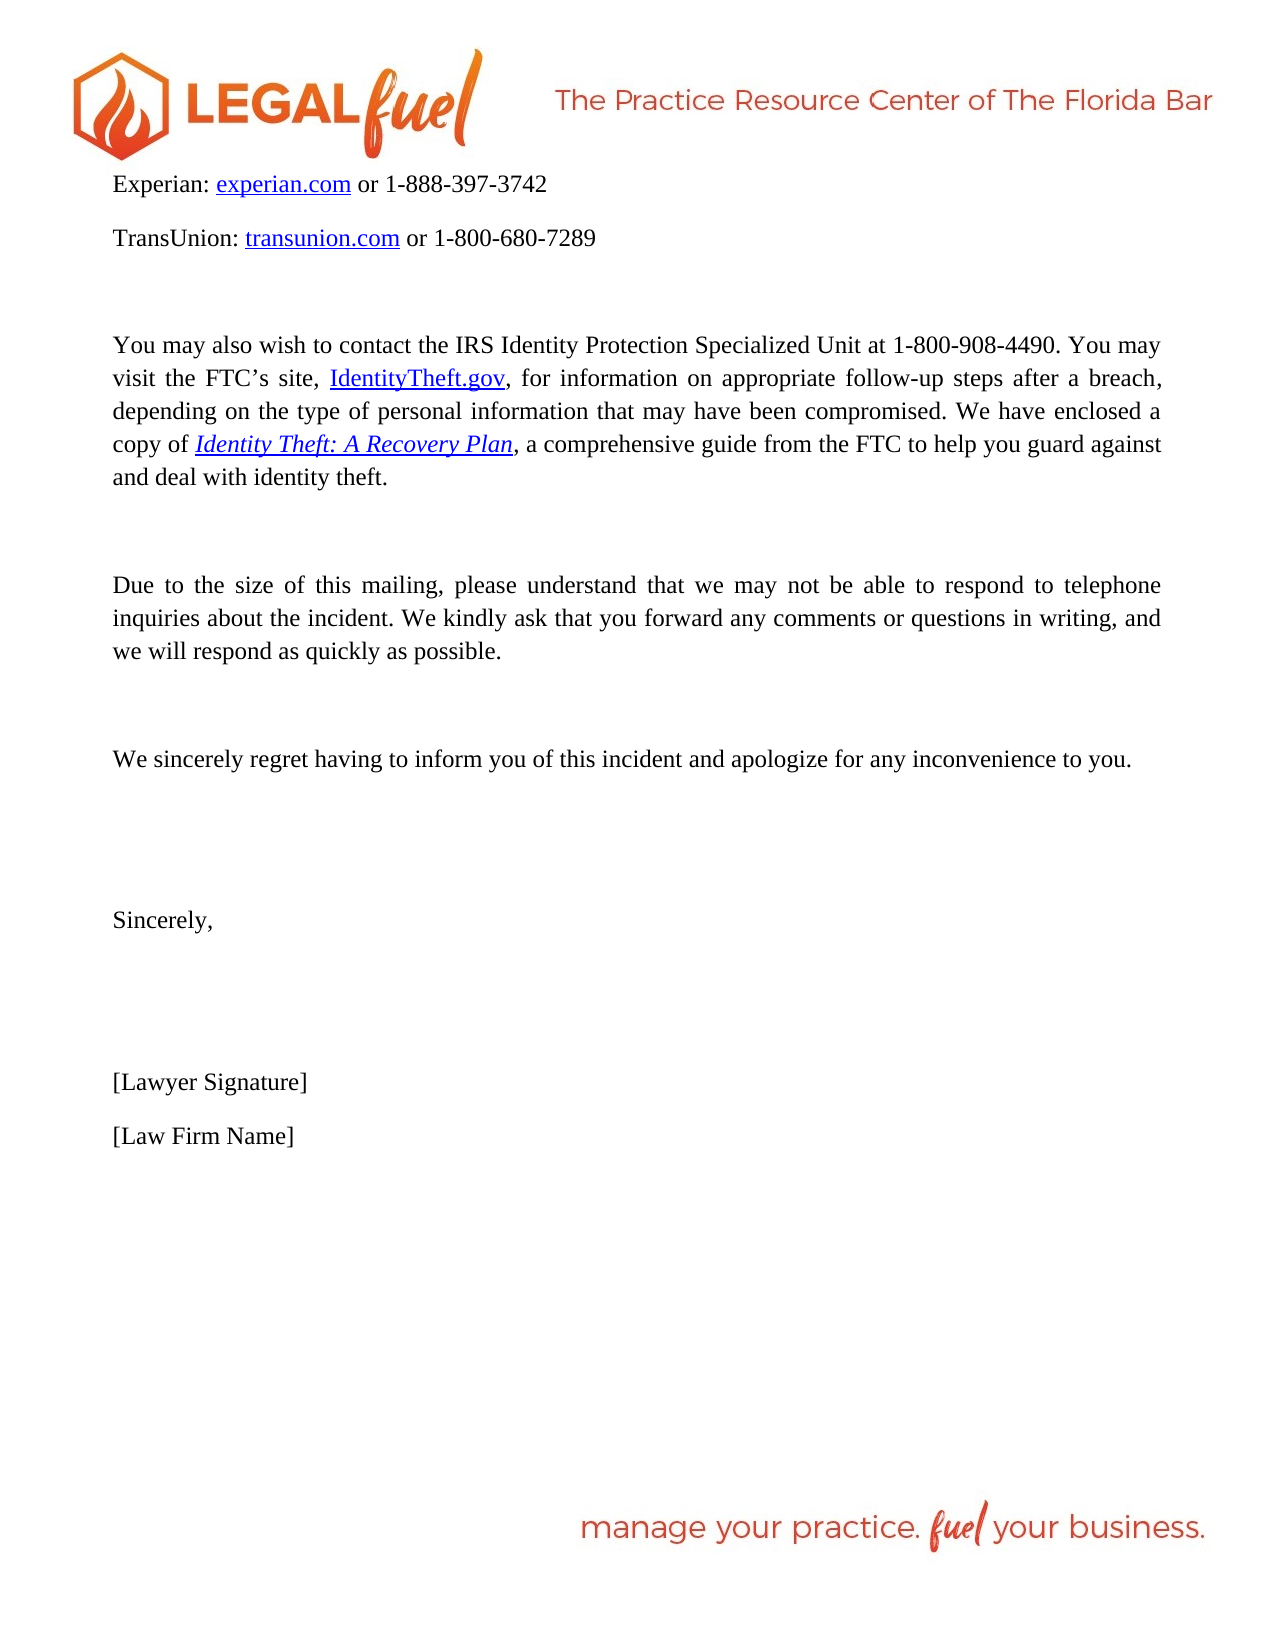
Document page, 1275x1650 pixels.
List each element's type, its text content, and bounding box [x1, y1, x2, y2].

text [Lawyer Signature] [112, 1067, 1162, 1096]
text Experian: experian.com or 1-888-397-3742 [112, 169, 1162, 197]
text TransUnion: transunion.com or 1-800-680-7289 [112, 223, 1162, 251]
text You may also wish to contact the IRS Identity Protection Specialized Unit at 1-800-908-4490. You may visit the FTC’s site, IdentityTheft.gov, for information on appropriate follow-up steps after a breach, depending on the type of personal information that may have been compromised. We have enclosed a copy of Identity Theft: A Recovery Plan, a comprehensive guide from the FTC to help you guard against and deal with identity theft. [112, 330, 1162, 491]
text Due to the size of this mailing, please understand that we may not be able to respond to telephone inquiries about the incident. We kindly ask that you forward any comments or questions in writing, and we will respond as quickly as possible. [112, 570, 1162, 665]
picture [4, 1474, 1272, 1617]
text We sincerely regret having to inform you of this incident and apologize for any inconvenience to you. [112, 744, 1162, 773]
text [Law Firm Name] [112, 1121, 1162, 1149]
text Sincerely, [112, 905, 1162, 934]
picture [0, 0, 1271, 175]
